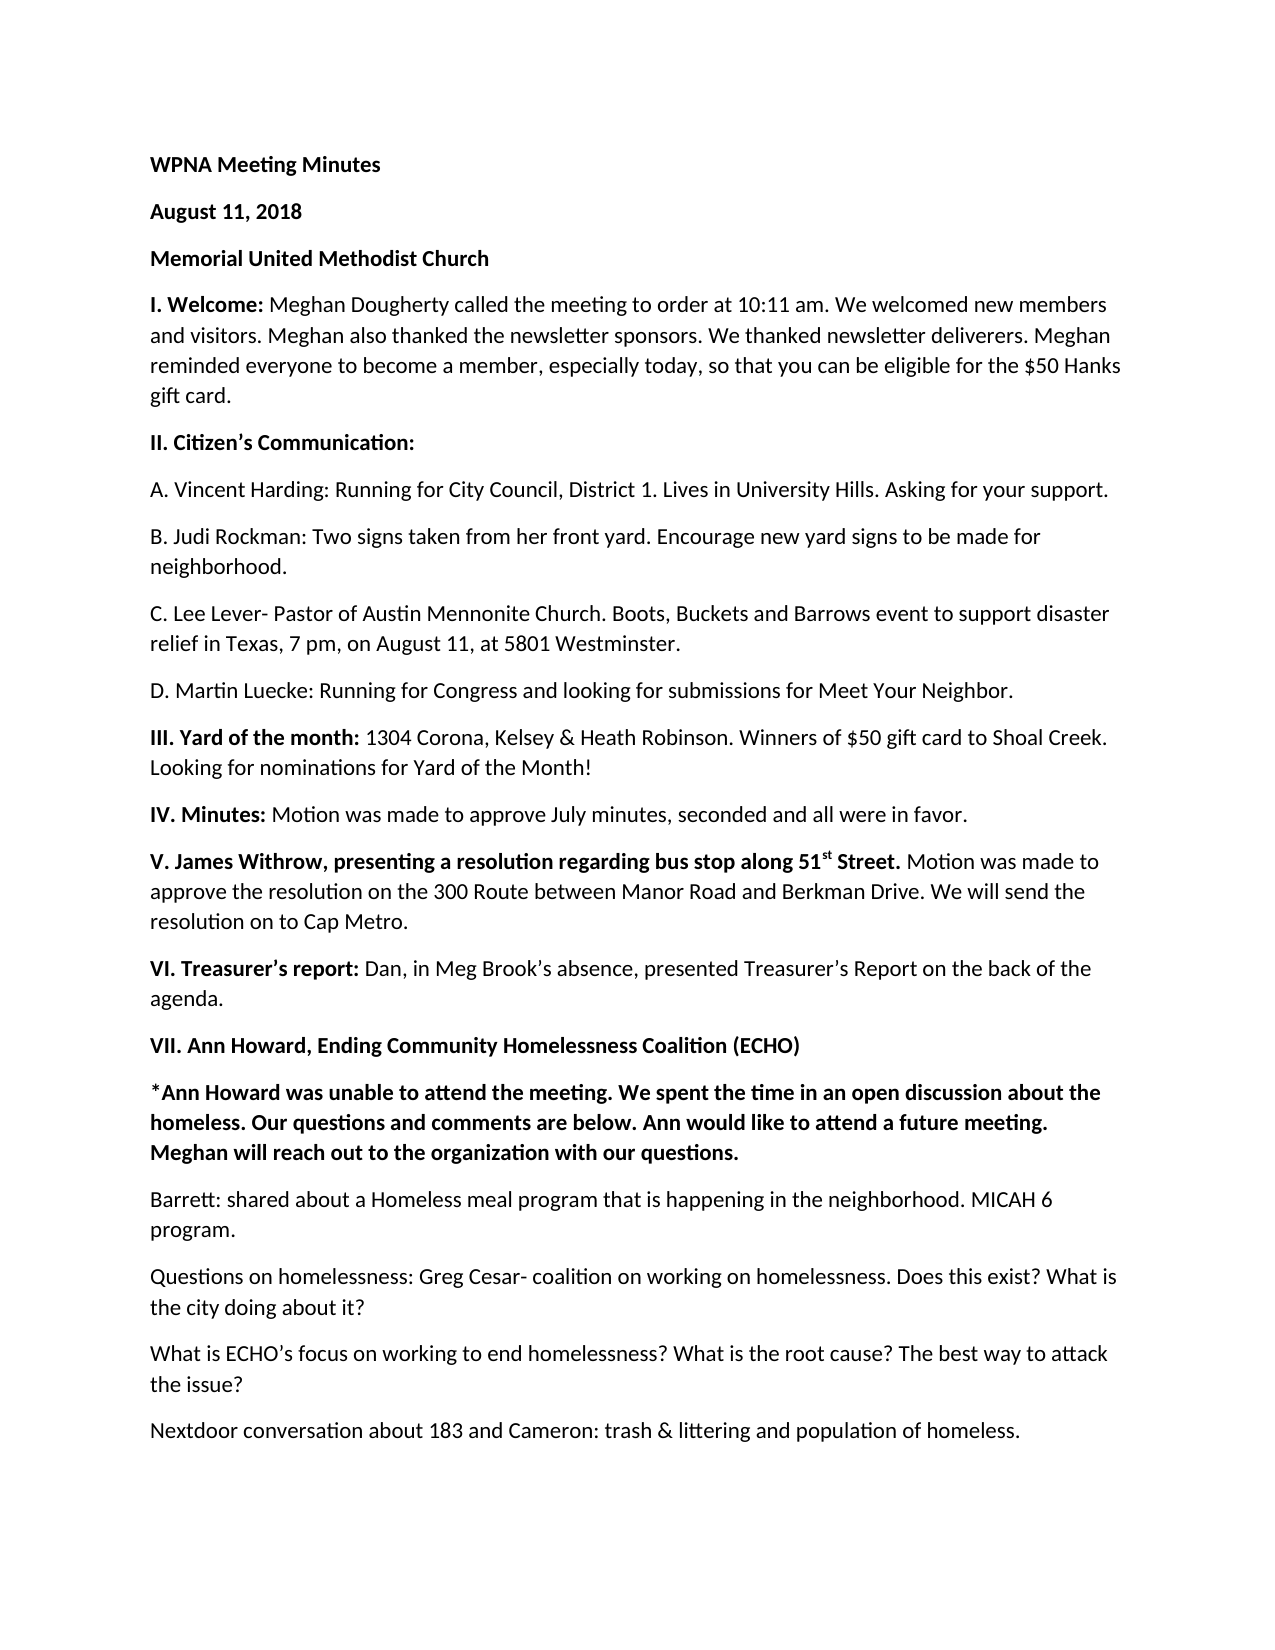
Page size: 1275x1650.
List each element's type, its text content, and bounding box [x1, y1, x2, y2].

text *Ann Howard was unable to attend the meeting. We spent the time in an open discussion about the homeless. Our questions and comments are below. Ann would like to attend a future meeting. Meghan will reach out to the organization with our questions. [150, 1078, 1125, 1167]
text Nextdoor conversation about 183 and Cameron: trash & littering and population of homeless. [150, 1417, 1125, 1445]
text V. James Withrow, presenting a resolution regarding bus stop along 51st Street. Motion was made to approve the resolution on the 300 Route between Manor Road and Berkman Drive. We will send the resolution on to Cap Metro. [150, 847, 1125, 935]
text Memorial United Methodist Church [150, 244, 1125, 272]
text Questions on homelessness: Greg Cesar- coalition on working on homelessness. Does this exist? What is the city doing about it? [150, 1262, 1125, 1321]
text II. Citizen’s Communication: [150, 428, 1125, 456]
text I. Welcome: Meghan Dougherty called the meeting to order at 10:11 am. We welcomed new members and visitors. Meghan also thanked the newsletter sponsors. We thanked newsletter deliverers. Meghan reminded everyone to become a member, especially today, so that you can be eligible for the $50 Hanks gift card. [150, 291, 1125, 409]
text C. Lee Lever- Pastor of Austin Mennonite Church. Boots, Buckets and Barrows event to support disaster relief in Texas, 7 pm, on August 11, at 5801 Westminster. [150, 599, 1125, 657]
text What is ECHO’s focus on working to end homelessness? What is the root cause? The best way to attack the issue? [150, 1339, 1125, 1398]
text August 11, 2018 [150, 197, 1125, 225]
text VI. Treasurer’s report: Dan, in Meg Brook’s absence, presented Treasurer’s Report on the back of the agenda. [150, 954, 1125, 1012]
text A. Vincent Harding: Running for City Council, District 1. Lives in University Hills. Asking for your support. [150, 475, 1125, 503]
text WPNA Meeting Minutes [150, 150, 1125, 178]
text Barrett: shared about a Homeless meal program that is happening in the neighborhood. MICAH 6 program. [150, 1185, 1125, 1244]
text B. Judi Rockman: Two signs taken from her front yard. Encourage new yard signs to be made for neighborhood. [150, 522, 1125, 580]
text III. Yard of the month: 1304 Corona, Kelsey & Heath Robinson. Winners of $50 gift card to Shoal Creek. Looking for nominations for Yard of the Month! [150, 723, 1125, 781]
text VII. Ann Howard, Ending Community Homelessness Coalition (ECHO) [150, 1031, 1125, 1059]
text IV. Minutes: Motion was made to approve July minutes, seconded and all were in favor. [150, 800, 1125, 828]
text D. Martin Luecke: Running for Congress and looking for submissions for Meet Your Neighbor. [150, 676, 1125, 704]
